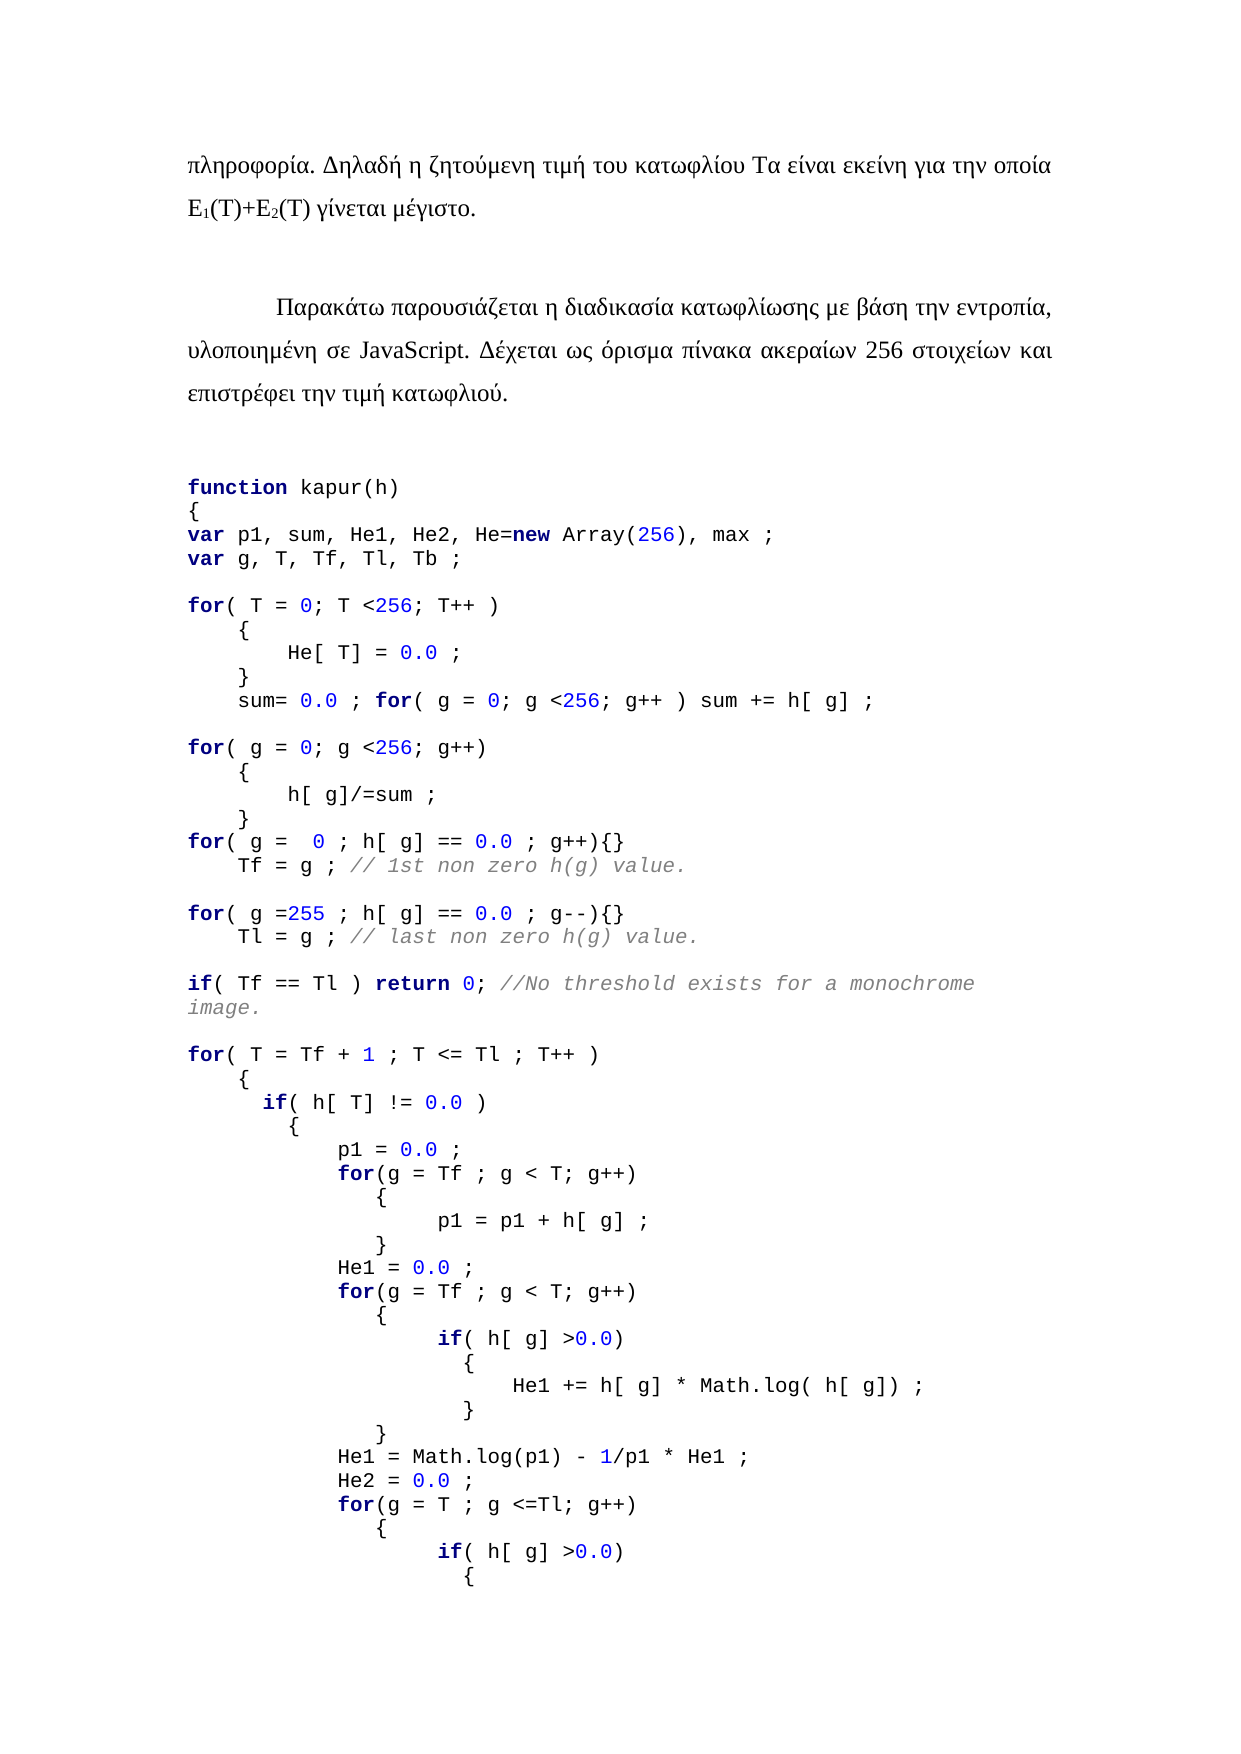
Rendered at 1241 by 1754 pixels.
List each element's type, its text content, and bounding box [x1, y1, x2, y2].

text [187, 1044, 1053, 1588]
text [187, 150, 1053, 222]
text function kapur(h) { var p1, sum, He1, He2, He=new Array(256), max ; var g, T, Tf, Tl, Tb ; for( T = 0; T <256; T++ ) { He[ T] = 0.0 ; } sum= 0.0 ; for( g = 0; g <256; g++ ) sum += h[ g] ; for( g = 0; g <256; g++) { h[ g]/=sum ; } for( g = 0 ; h[ g] == 0.0 ; g++){} Tf = g ; // 1st non zero h(g) value. for( g =255 ; h[ g] == 0.0 ; g--){} Tl = g ; // last non zero h(g) value. if( Tf == Tl ) return 0; //No threshold exists for a monochrome image. [187, 477, 1053, 1021]
text Παρακάτω παρουσιάζεται η διαδικασία κατωφλίωσης με βάση την εντροπία, υλοποιημένη σε JavaScript. Δέχεται ως όρισμα πίνακα ακεραίων 256 στοιχείων και επιστρέφει την τιμή κατωφλιού. [187, 292, 1053, 407]
